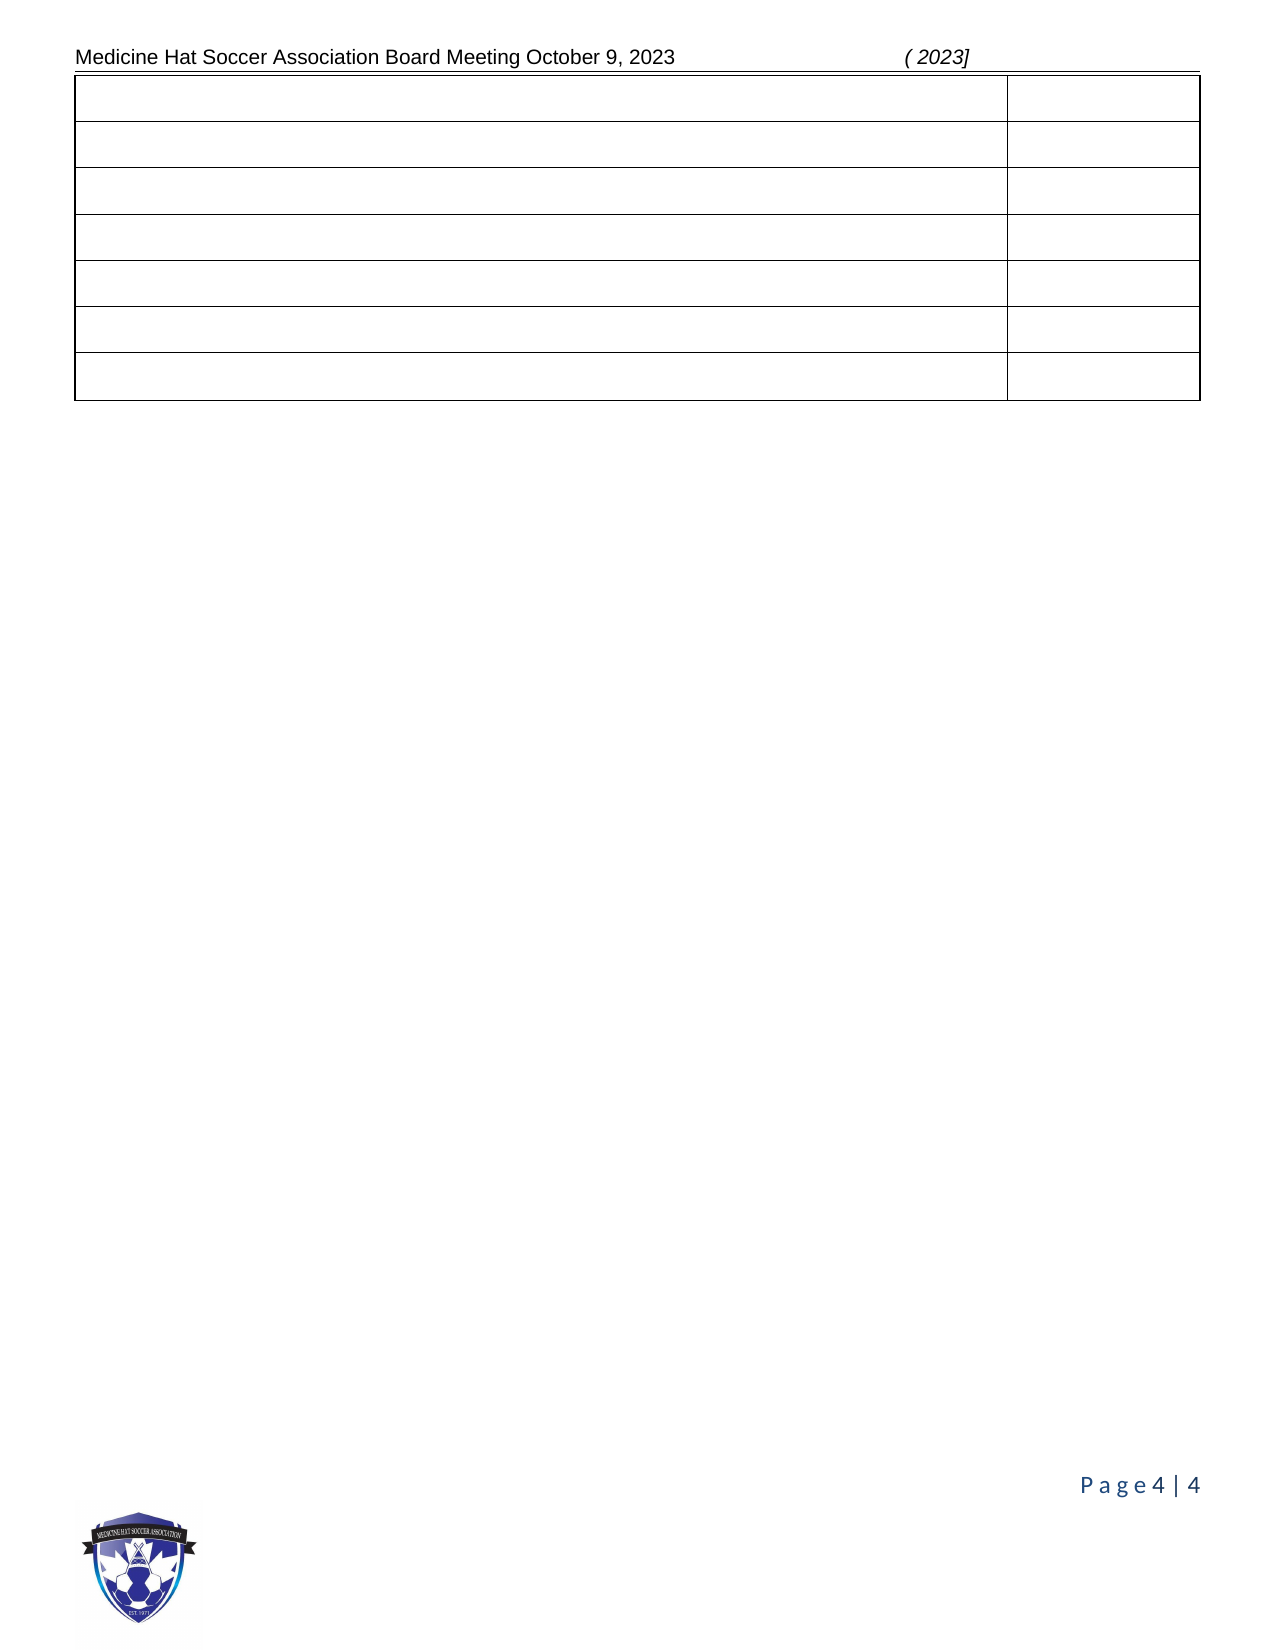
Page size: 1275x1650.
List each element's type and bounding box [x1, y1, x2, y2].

table_cell [1008, 76, 1199, 121]
table_cell [76, 76, 1007, 121]
table_cell [1008, 215, 1199, 259]
picture [75, 1500, 203, 1650]
table_cell [1008, 261, 1199, 306]
table_cell [76, 122, 1007, 167]
table_cell [76, 261, 1007, 306]
table_cell [1008, 168, 1199, 213]
table_cell [76, 168, 1007, 213]
table_cell [1008, 353, 1199, 400]
table_cell [76, 215, 1007, 259]
table_cell [1008, 122, 1199, 167]
table_cell [76, 307, 1007, 352]
table_cell [1008, 307, 1199, 352]
table_cell [76, 353, 1007, 400]
